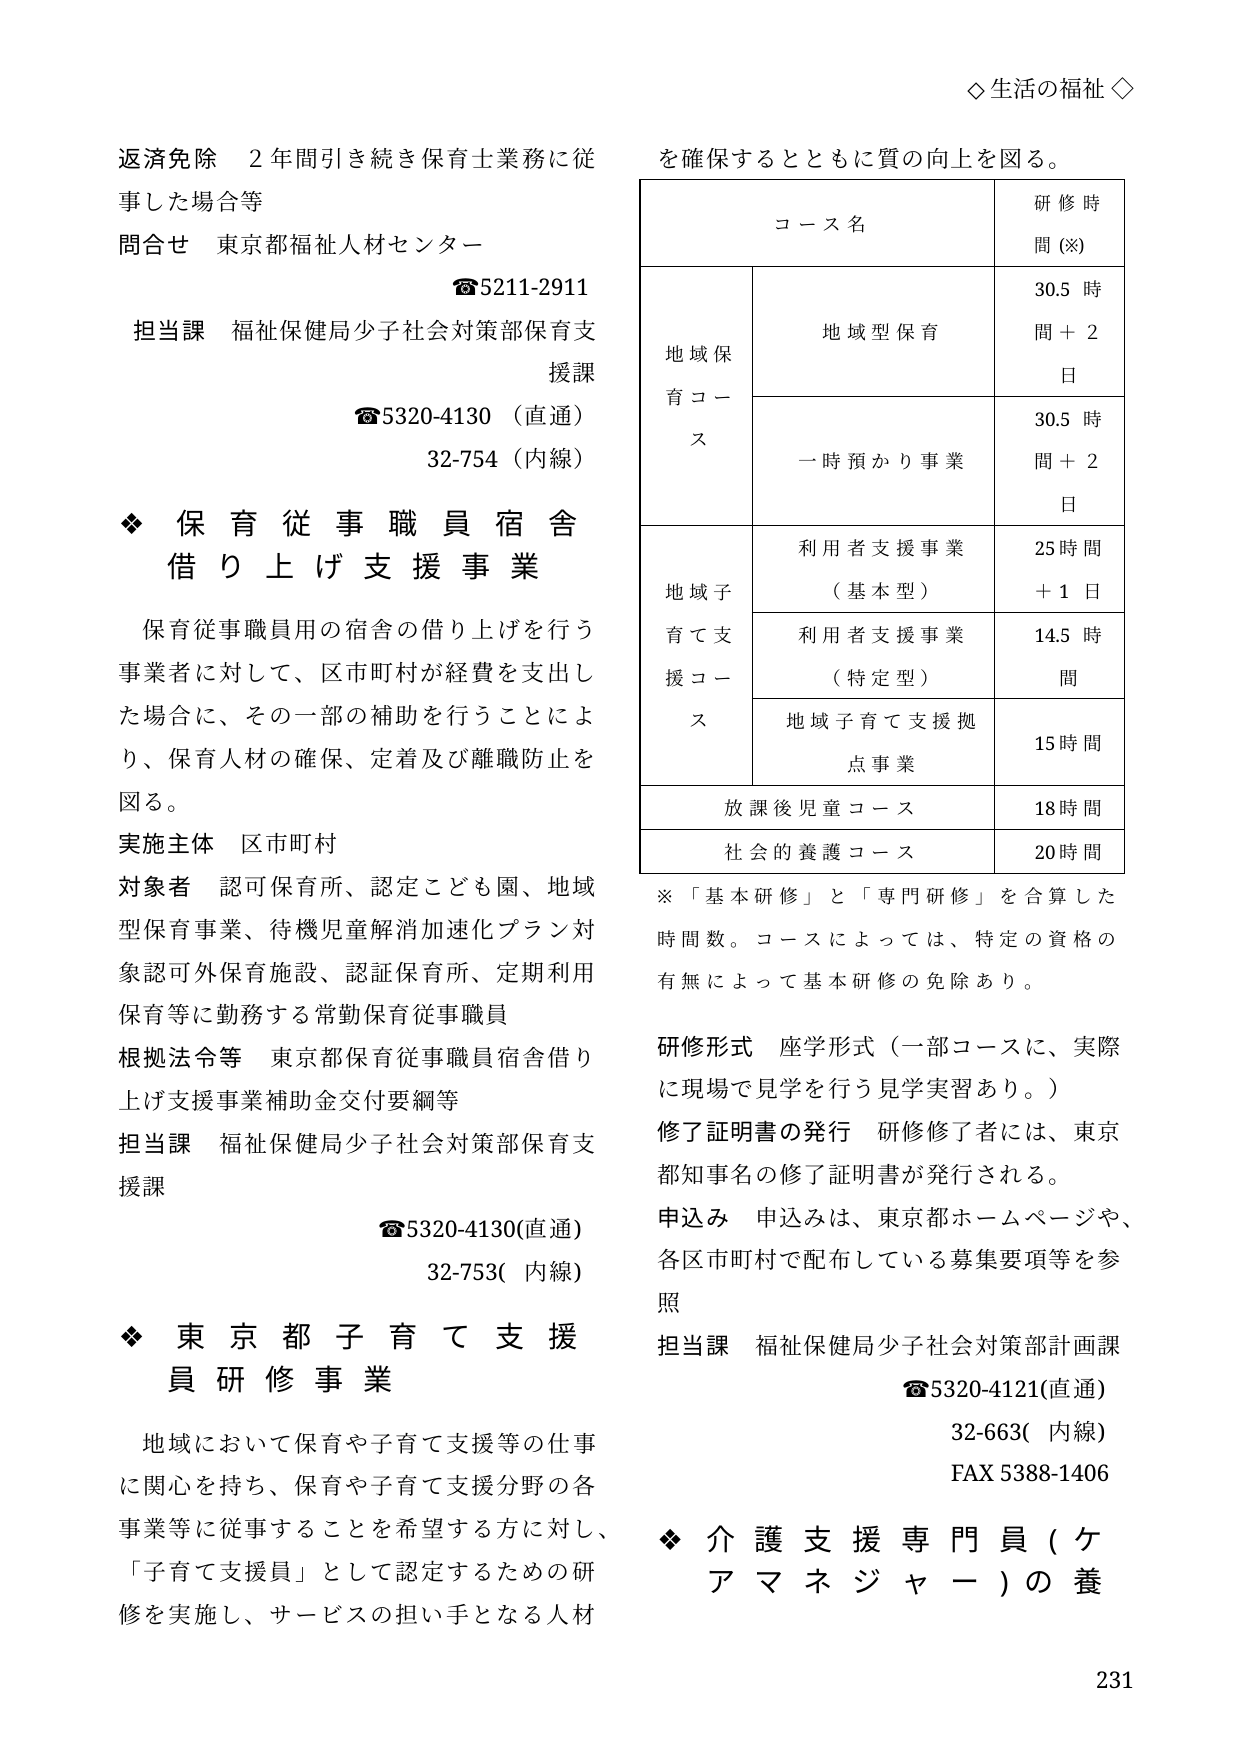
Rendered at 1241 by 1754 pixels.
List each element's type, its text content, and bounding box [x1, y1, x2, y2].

text 返済免除 ２年間引き続き保育士業務に従事した場合等 [118, 137, 598, 222]
text 対象者 認可保育所、認定こども園、地域型保育事業、待機児童解消加速化プラン対象認可外保育施設、認証保育所、定期利用保育等に勤務する常勤保育従事職員 [118, 864, 598, 1036]
table_cell 25時間＋1日 [995, 526, 1124, 612]
table_header 研修時間(※) [995, 180, 1124, 266]
text 32-663(内線) [642, 1409, 1122, 1452]
table_cell 地域保育コース [641, 267, 752, 525]
table_cell 利用者支援事業（基本型） [753, 526, 994, 612]
text 保育従事職員用の宿舎の借り上げを行う事業者に対して、区市町村が経費を支出した場合に、その一部の補助を行うことにより、保育人材の確保、定着及び離職防止を図る。 [118, 607, 598, 821]
table_cell 利用者支援事業（特定型） [753, 613, 994, 698]
table_cell 地域子育て支援拠点事業 [753, 699, 994, 785]
text ❖ 介護支援専門員(ケアマネジャー)の養成 [642, 1516, 1122, 1601]
table_cell 20時間 [995, 830, 1124, 873]
table_cell 社会的養護コース [641, 830, 994, 873]
table_cell 18時間 [995, 786, 1124, 829]
table_cell 地域型保育 [753, 267, 994, 396]
text 修了証明書の発行 研修修了者には、東京都知事名の修了証明書が発行される。 [642, 1109, 1122, 1195]
text 実施主体 区市町村 [118, 821, 598, 864]
text ☎5320-4130（直通） [118, 393, 598, 436]
text 地域において保育や子育て支援等の仕事に関心を持ち、保育や子育て支援分野の各事業等に従事することを希望する方に対し、「子育て支援員」として認定するための研修を実施し、サービスの担い手となる人材を確保するとともに質の向上を図る。 [118, 1421, 598, 1635]
table_cell 15時間 [995, 699, 1124, 785]
text ☎5320-4121(直通) [642, 1366, 1122, 1409]
table_cell 地域子育て支援コース [641, 526, 752, 785]
text 32-753(内線) [118, 1249, 598, 1292]
text FAX 5388-1406 [642, 1452, 1122, 1494]
table_cell 放課後児童コース [641, 786, 994, 829]
text 研修形式 座学形式（一部コースに、実際に現場で見学を行う見学実習あり。） [642, 1023, 1122, 1109]
table_cell 30.5時間＋２日 [995, 397, 1124, 525]
text ❖ 保育従事職員宿舎借り上げ支援事業 [118, 500, 598, 586]
table_cell 14.5時間 [995, 613, 1124, 698]
text ☎5320-4130(直通) [118, 1207, 598, 1249]
text ☎5211-2911 [118, 265, 598, 308]
text 担当課 福祉保健局少子社会対策部保育支援課 [118, 1121, 598, 1207]
text 担当課 福祉保健局少子社会対策部計画課 [642, 1323, 1122, 1366]
text 担当課 福祉保健局少子社会対策部保育支援課 [118, 308, 598, 393]
table_cell 一時預かり事業 [753, 397, 994, 525]
text ❖ 東京都子育て支援員研修事業 [118, 1314, 598, 1399]
table_cell 30.5時間＋２日 [995, 267, 1124, 396]
text 根拠法令等 東京都保育従事職員宿舎借り上げ支援事業補助金交付要綱等 [118, 1036, 598, 1121]
table_header コース名 [641, 180, 994, 266]
text 32-754（内線） [118, 436, 598, 479]
text 申込み 申込みは、東京都ホームページや、各区市町村で配布している募集要項等を参照 [642, 1195, 1122, 1323]
text 問合せ 東京都福祉人材センター [118, 222, 598, 265]
text 地域において保育や子育て支援等の仕事に関心を持ち、保育や子育て支援分野の各事業等に従事することを希望する方に対し、「子育て支援員」として認定するための研修を実施し、サービスの担い手となる人材を確保するとともに質の向上を図る。 [642, 137, 1122, 179]
text ※「基本研修」と「専門研修」を合算した時間数。コースによっては、特定の資格の有無によって基本研修の免除あり。 [642, 874, 1122, 1002]
